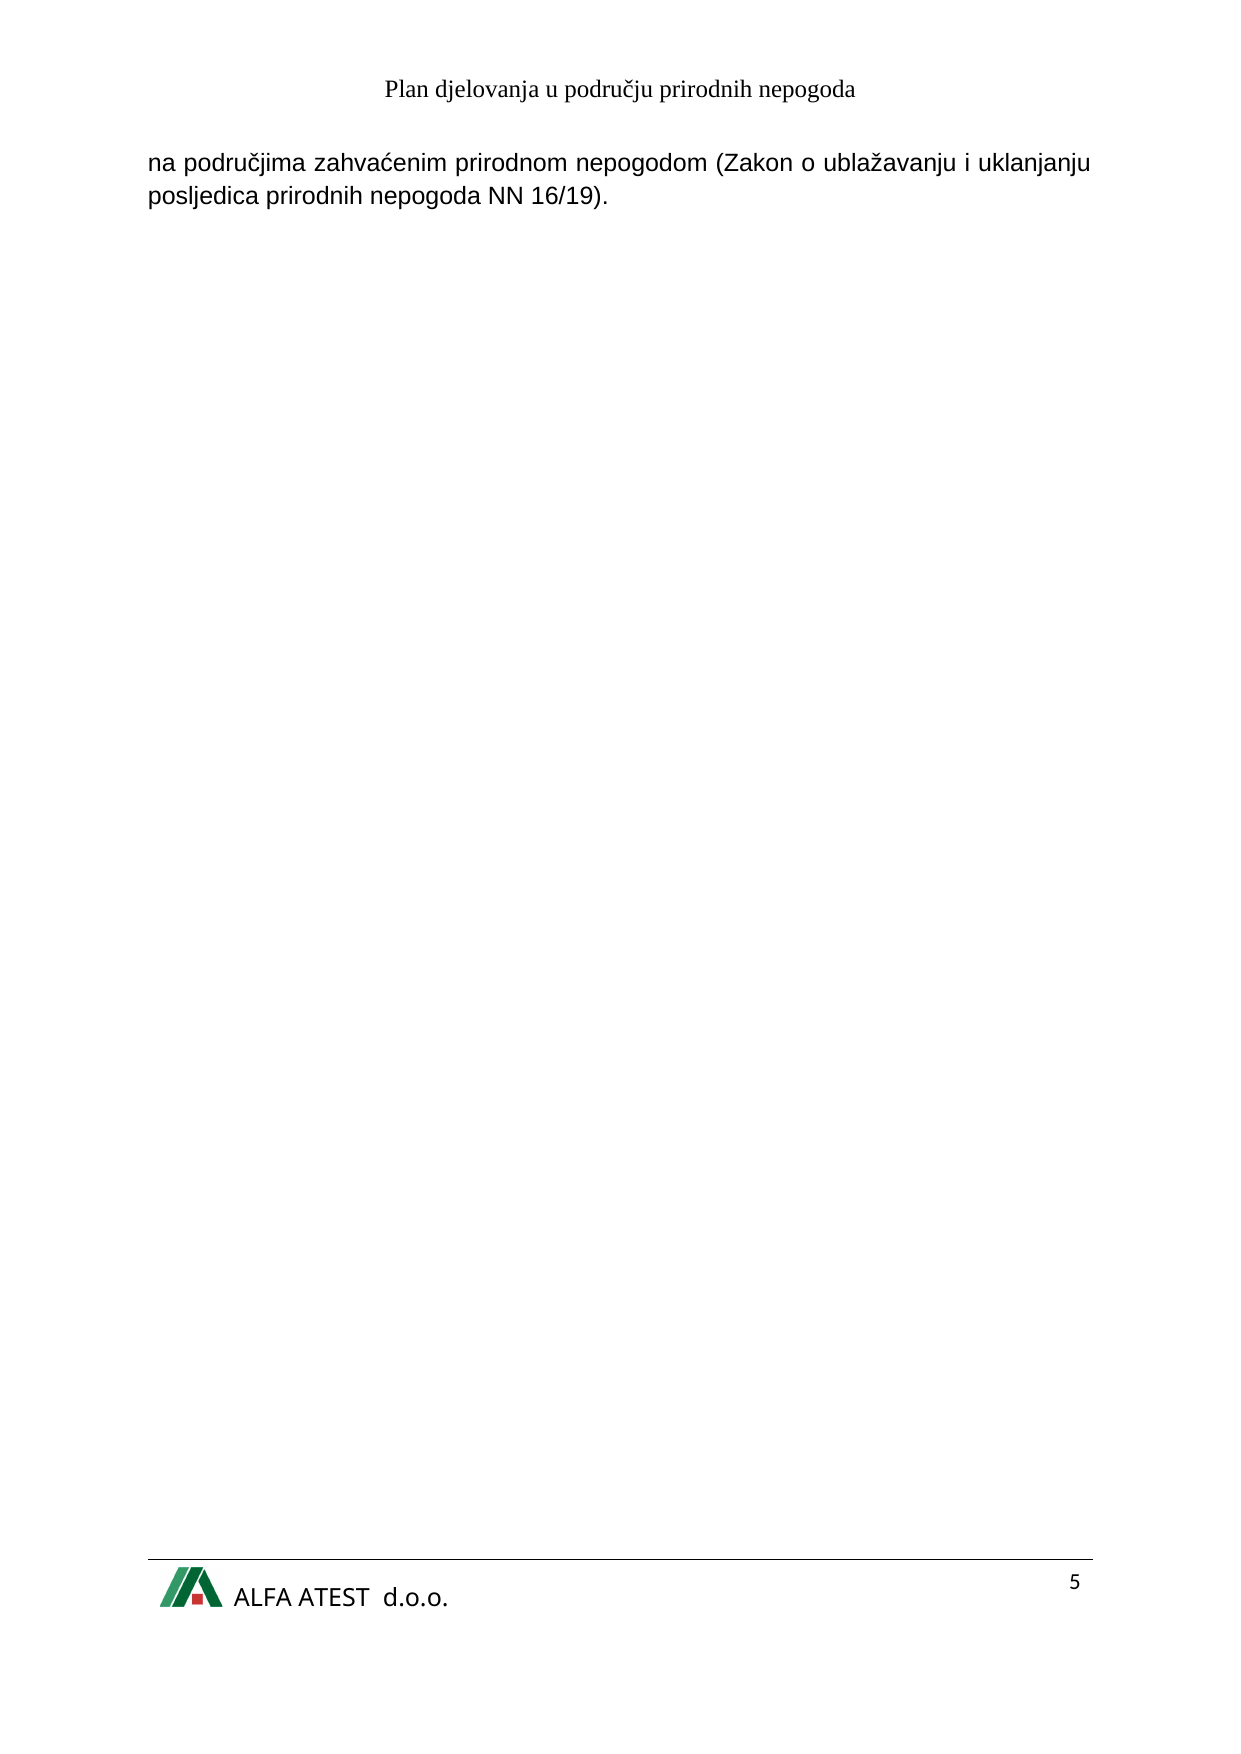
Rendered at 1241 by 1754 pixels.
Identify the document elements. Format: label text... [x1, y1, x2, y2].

picture [159, 1567, 223, 1607]
